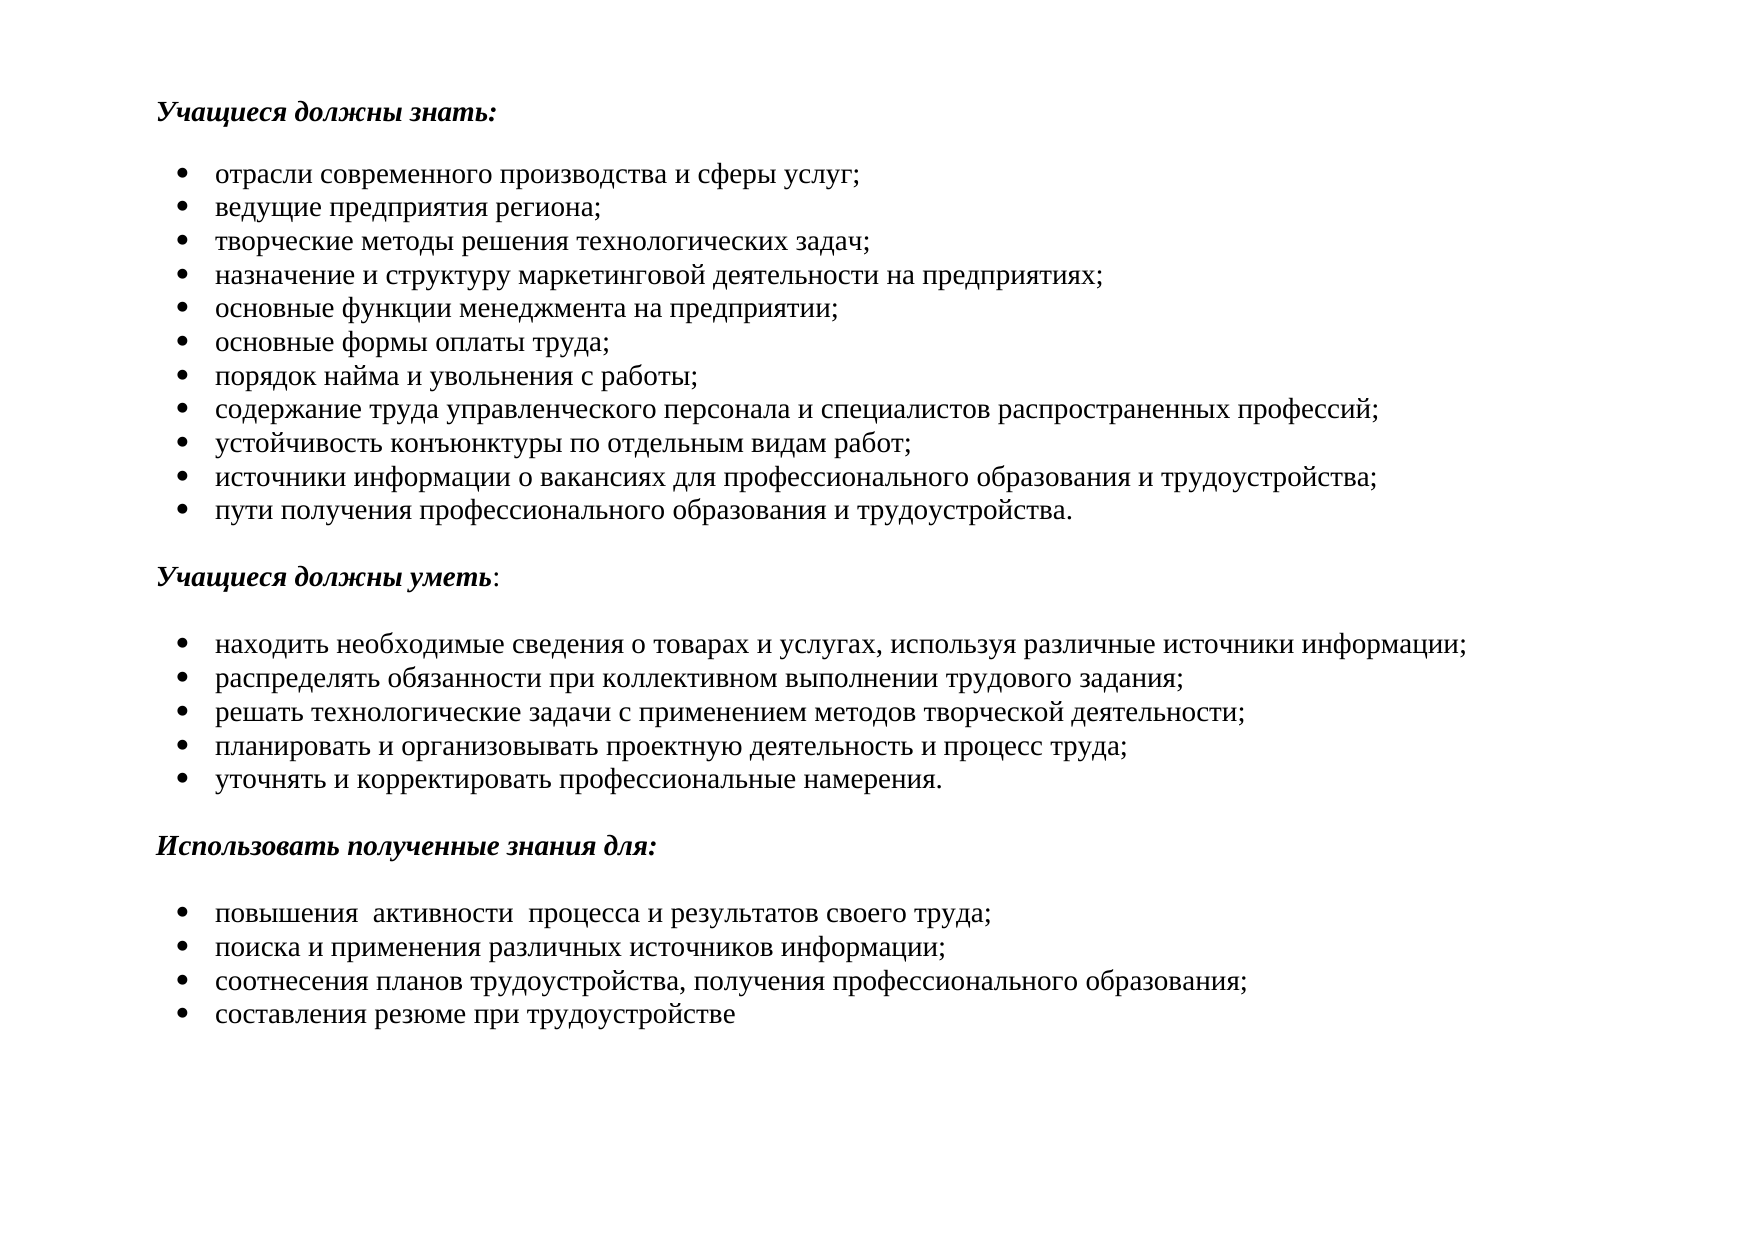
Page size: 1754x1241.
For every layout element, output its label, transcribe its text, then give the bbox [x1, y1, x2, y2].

list назначение и структуру маркетинговой деятельности на предприятиях; [177, 257, 1636, 291]
list ведущие предприятия региона; [177, 189, 1636, 223]
text Учащиеся должны знать: [156, 94, 1636, 127]
text Использовать полученные знания для: [156, 828, 1636, 862]
list творческие методы решения технологических задач; [177, 223, 1636, 257]
list поиска и применения различных источников информации; [177, 929, 1636, 963]
list планировать и организовывать проектную деятельность и процесс труда; [177, 728, 1636, 761]
list составления резюме при трудоустройстве [177, 996, 1636, 1030]
list соотнесения планов трудоустройства, получения профессионального образования; [177, 963, 1636, 996]
list содержание труда управленческого персонала и специалистов распространенных профессий; [177, 391, 1636, 425]
list распределять обязанности при коллективном выполнении трудового задания; [177, 660, 1636, 694]
list уточнять и корректировать профессиональные намерения. [177, 761, 1636, 795]
list повышения активности процесса и результатов своего труда; [177, 896, 1636, 929]
list устойчивость конъюнктуры по отдельным видам работ; [177, 425, 1636, 459]
list порядок найма и увольнения с работы; [177, 358, 1636, 391]
list основные формы оплаты труда; [177, 324, 1636, 358]
list отрасли современного производства и сферы услуг; [177, 156, 1636, 189]
list решать технологические задачи с применением методов творческой деятельности; [177, 694, 1636, 728]
list источники информации о вакансиях для профессионального образования и трудоустройства; [177, 459, 1636, 492]
list находить необходимые сведения о товарах и услугах, используя различные источники информации; [177, 627, 1636, 660]
text Учащиеся должны уметь: [156, 559, 1636, 593]
list пути получения профессионального образования и трудоустройства. [177, 492, 1636, 526]
list основные функции менеджмента на предприятии; [177, 291, 1636, 324]
